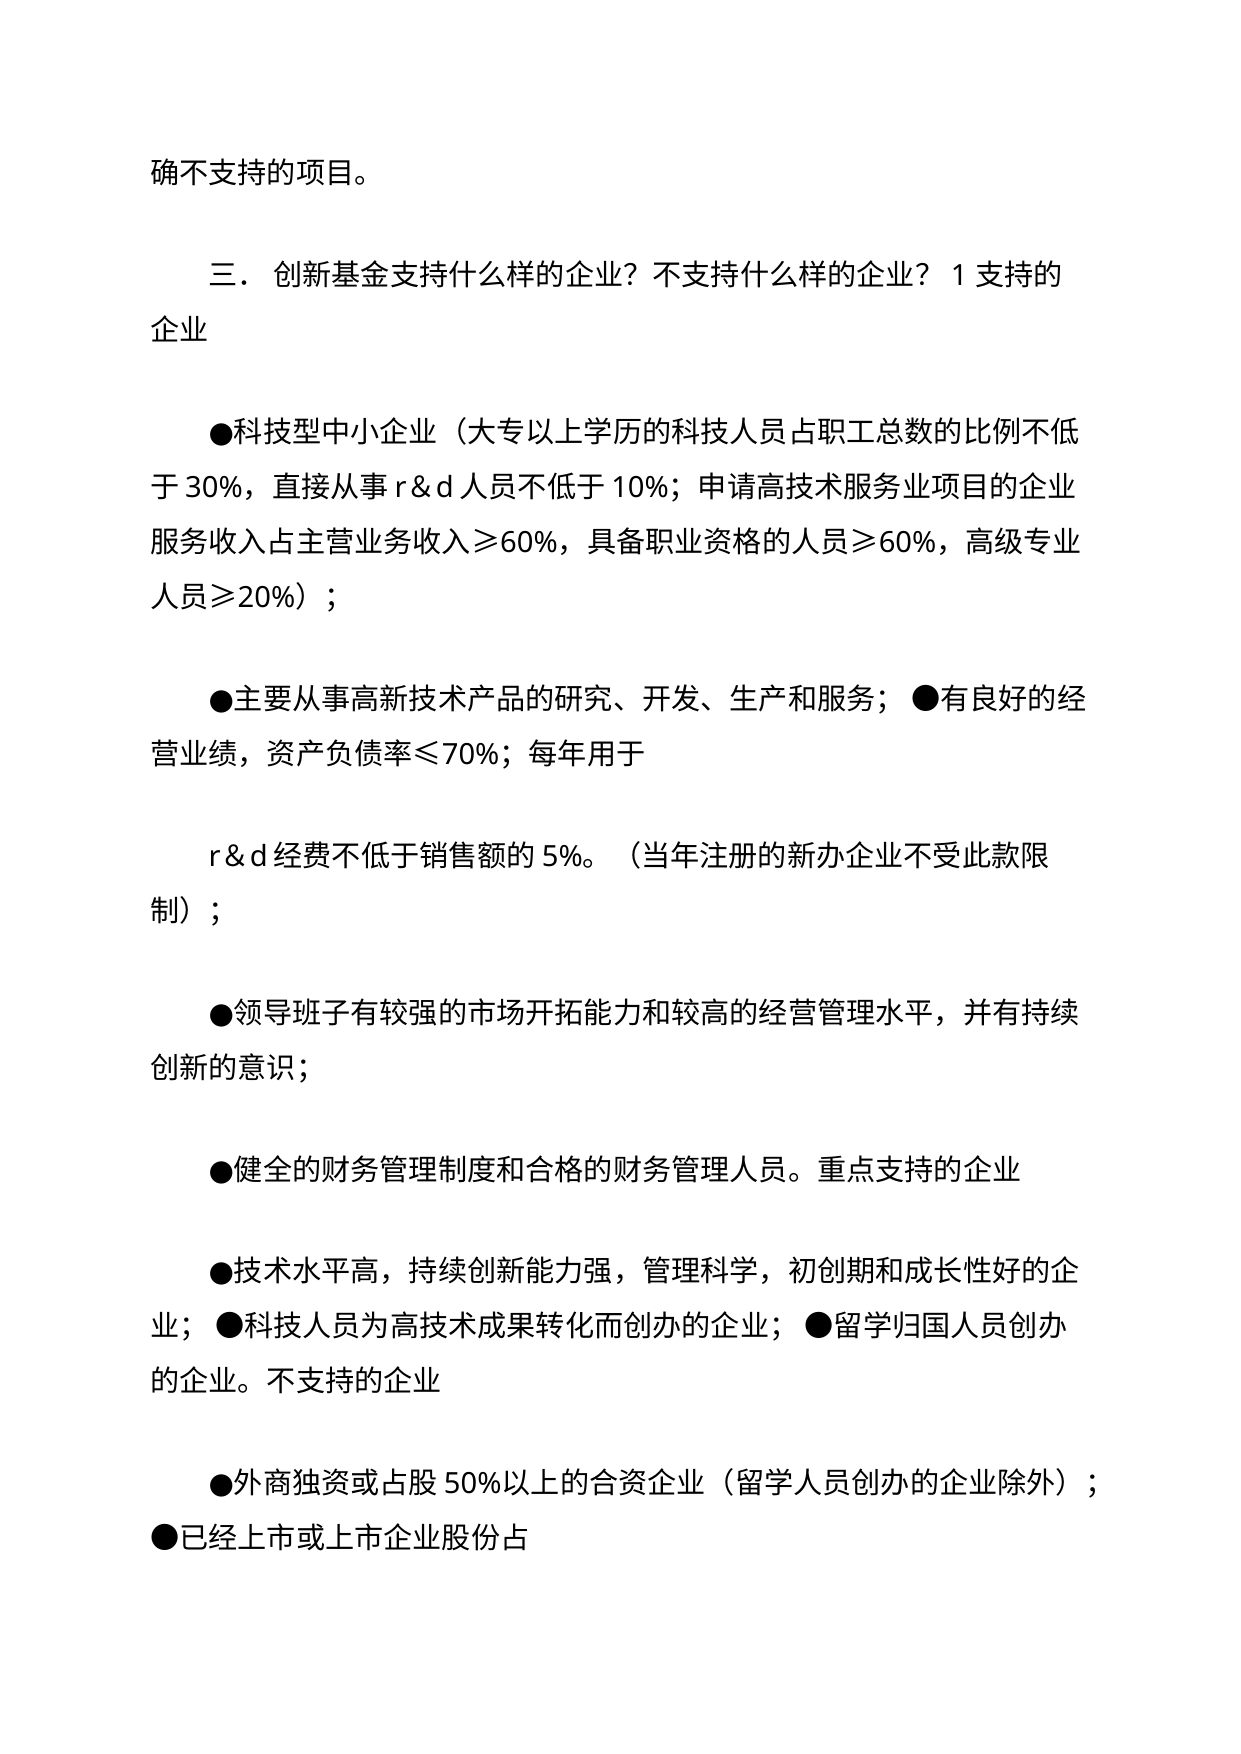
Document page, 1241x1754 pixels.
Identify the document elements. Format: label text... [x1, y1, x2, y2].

text ●领导班子有较强的市场开拓能力和较高的经营管理水平，并有持续创新的意识； [150, 989, 1090, 1087]
text 三． 创新基金支持什么样的企业？不支持什么样的企业？ 1 支持的企业 [150, 252, 1090, 349]
text ●主要从事高新技术产品的研究、开发、生产和服务； ●有良好的经营业绩，资产负债率≤70%；每年用于 [150, 676, 1090, 773]
text ●外商独资或占股50%以上的合资企业（留学人员创办的企业除外）；●已经上市或上市企业股份占 [150, 1460, 1090, 1557]
text ●健全的财务管理制度和合格的财务管理人员。重点支持的企业 [150, 1146, 1090, 1188]
text ●技术水平高，持续创新能力强，管理科学，初创期和成长性好的企业； ●科技人员为高技术成果转化而创办的企业； ●留学归国人员创办的企业。不支持的企业 [150, 1248, 1090, 1400]
text ●科技型中小企业（大专以上学历的科技人员占职工总数的比例不低于30%，直接从事r＆d人员不低于10%；申请高技术服务业项目的企业服务收入占主营业务收入≥60%，具备职业资格的人员≥60%，高级专业人员≥20%）； [150, 408, 1090, 616]
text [150, 150, 1090, 192]
text r＆d经费不低于销售额的5%。（当年注册的新办企业不受此款限制）； [150, 832, 1090, 930]
